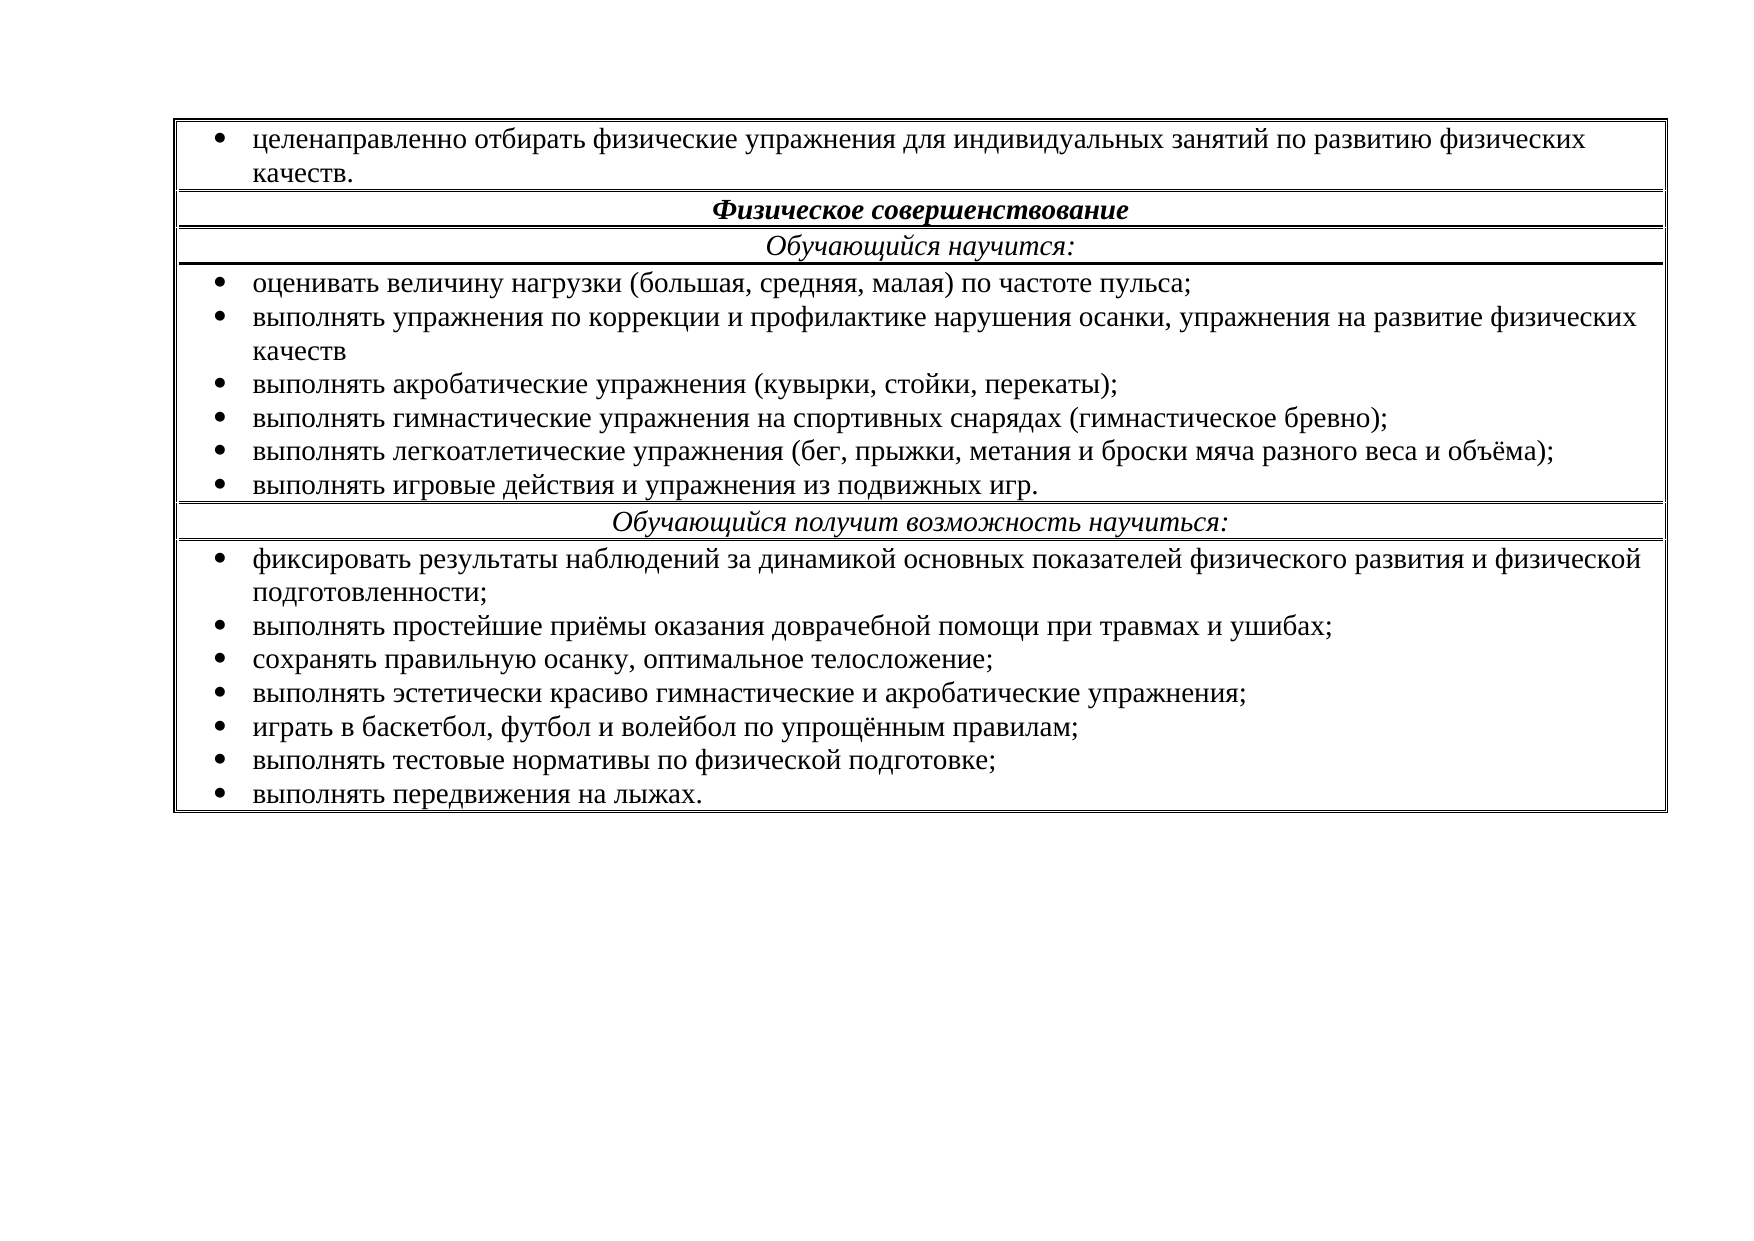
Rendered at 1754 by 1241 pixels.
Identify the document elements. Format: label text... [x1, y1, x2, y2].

table_cell фиксировать результаты наблюдений за динамикой основных показателей физического развития и физической подготовленности; выполнять простейшие приёмы оказания доврачебной помощи при травмах и ушибах; сохранять правильную осанку, оптимальное телосложение; выполнять эстетически красиво гимнастические и акробатические упражнения; играть в баскетбол, футбол и волейбол по упрощённым правилам; выполнять тестовые нормативы по физической подготовке; выполнять передвижения на лыжах. [177, 538, 1665, 810]
table_cell оценивать величину нагрузки (большая, средняя, малая) по частоте пульса; выполнять упражнения по коррекции и профилактике нарушения осанки, упражнения на развитие физических качеств выполнять акробатические упражнения (кувырки, стойки, перекаты); выполнять гимнастические упражнения на спортивных снарядах (гимнастическое бревно); выполнять легкоатлетические упражнения (бег, прыжки, метания и броски мяча разного веса и объёма); выполнять игровые действия и упражнения из подвижных игр. [177, 262, 1665, 501]
table_cell Обучающийся получит возможность научиться: [175, 501, 1666, 537]
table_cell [177, 122, 1665, 188]
table_cell Физическое совершенствование [177, 189, 1665, 225]
table_cell Обучающийся научится: [177, 225, 1665, 262]
